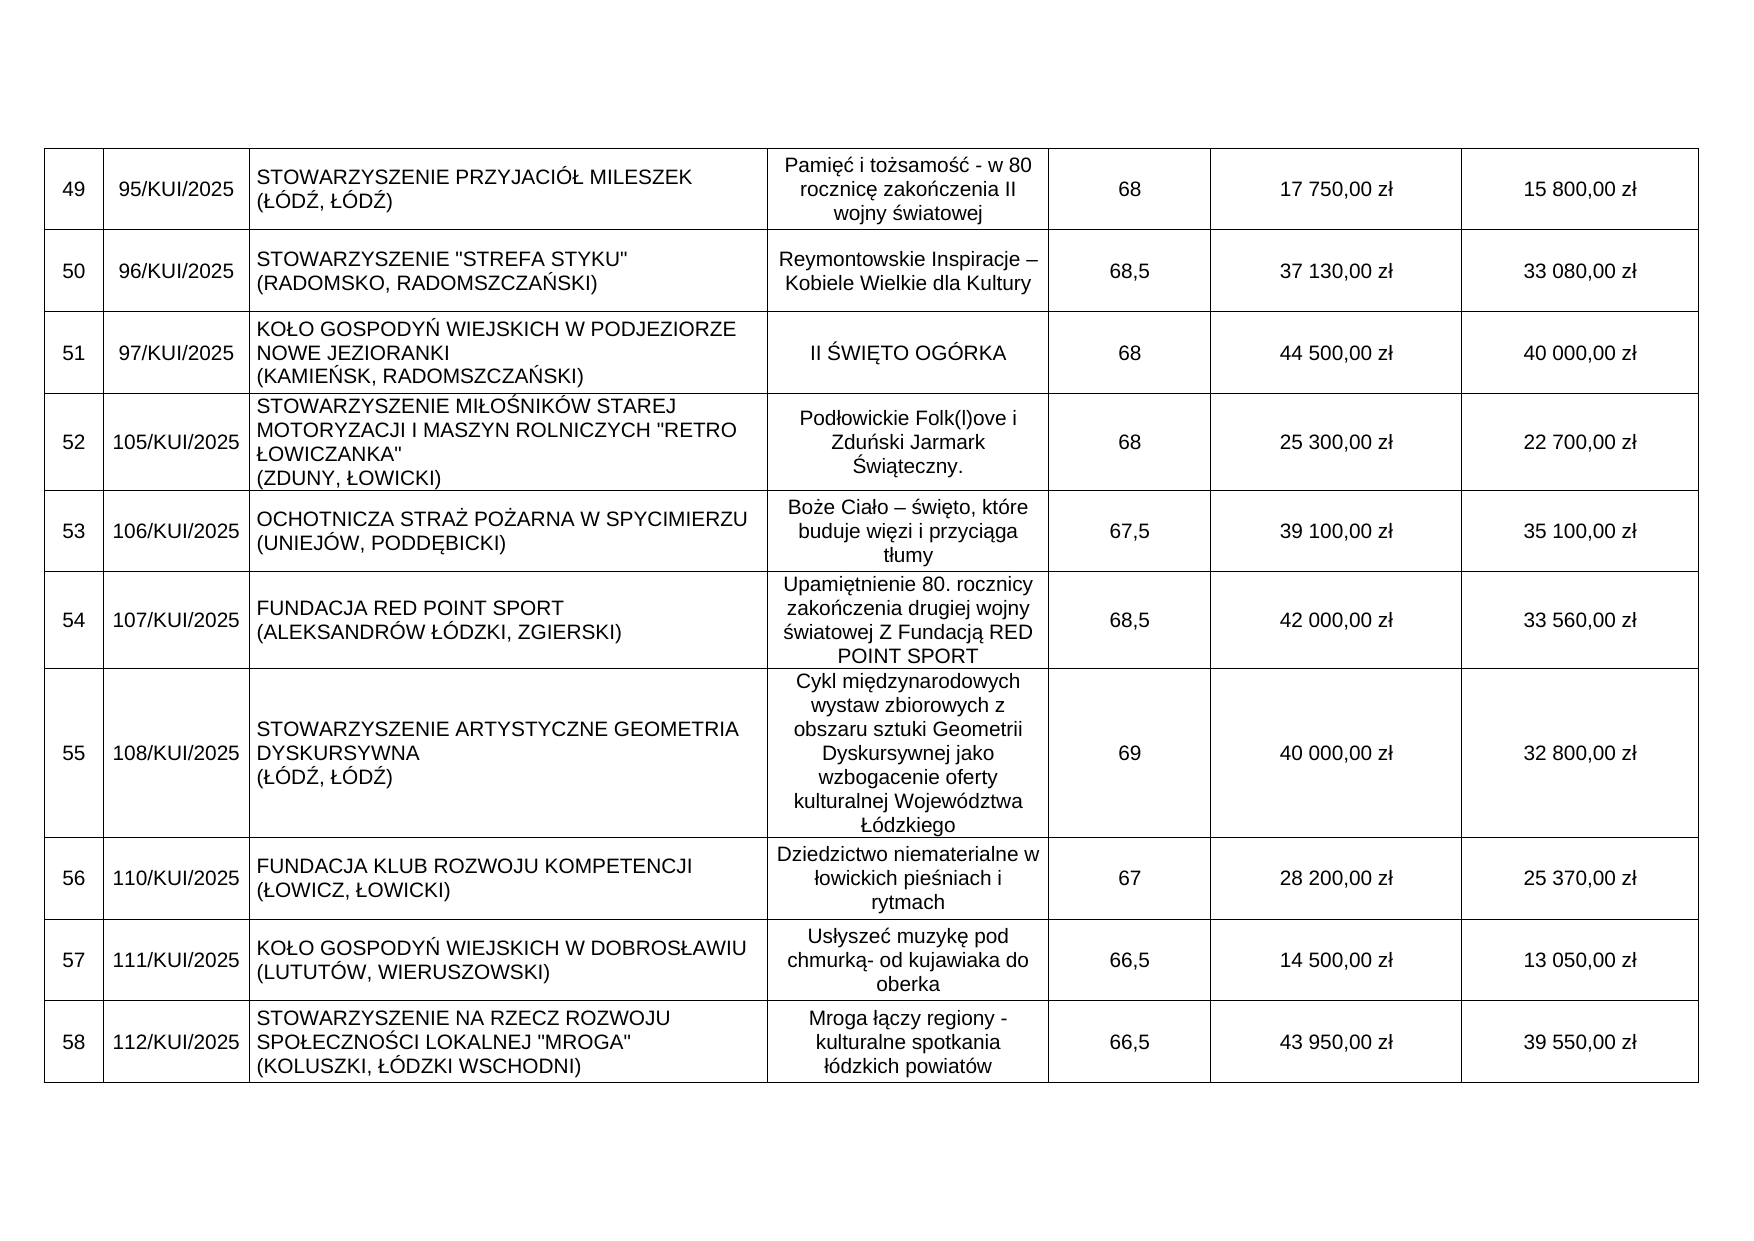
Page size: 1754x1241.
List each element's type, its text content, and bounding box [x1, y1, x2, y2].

table_cell Boże Ciało – święto, które buduje więzi i przyciąga tłumy [768, 491, 1048, 571]
table_cell 32 800,00 zł [1462, 669, 1698, 837]
table_cell FUNDACJA KLUB ROZWOJU KOMPETENCJI (ŁOWICZ, ŁOWICKI) [250, 838, 767, 918]
table_cell 39 100,00 zł [1211, 491, 1461, 571]
table_cell 57 [45, 920, 103, 1000]
table_cell 40 000,00 zł [1211, 669, 1461, 837]
table_cell 13 050,00 zł [1462, 920, 1698, 1000]
table_cell 105/KUI/2025 [104, 394, 249, 489]
table_cell STOWARZYSZENIE ARTYSTYCZNE GEOMETRIA DYSKURSYWNA (ŁÓDŹ, ŁÓDŹ) [250, 669, 767, 837]
table_cell 111/KUI/2025 [104, 920, 249, 1000]
table_cell 68 [1049, 149, 1210, 229]
table_cell 97/KUI/2025 [104, 312, 249, 393]
table_cell 54 [45, 572, 103, 668]
table_cell 112/KUI/2025 [104, 1001, 249, 1082]
table_cell 52 [45, 394, 103, 489]
table_cell 43 950,00 zł [1211, 1001, 1461, 1082]
table_cell 110/KUI/2025 [104, 838, 249, 918]
table_cell Pamięć i tożsamość - w 80 rocznicę zakończenia II wojny światowej [768, 149, 1048, 229]
table_cell 17 750,00 zł [1211, 149, 1461, 229]
table_cell II ŚWIĘTO OGÓRKA [768, 312, 1048, 393]
table_cell Upamiętnienie 80. rocznicy zakończenia drugiej wojny światowej Z Fundacją RED POINT SPORT [768, 572, 1048, 668]
table_cell Dziedzictwo niematerialne w łowickich pieśniach i rytmach [768, 838, 1048, 918]
table_cell 68 [1049, 394, 1210, 489]
table_cell KOŁO GOSPODYŃ WIEJSKICH W DOBROSŁAWIU (LUTUTÓW, WIERUSZOWSKI) [250, 920, 767, 1000]
table_cell 39 550,00 zł [1462, 1001, 1698, 1082]
table_cell 67 [1049, 838, 1210, 918]
table_cell 68,5 [1049, 572, 1210, 668]
table_cell 42 000,00 zł [1211, 572, 1461, 668]
table_cell 68 [1049, 312, 1210, 393]
table_cell STOWARZYSZENIE NA RZECZ ROZWOJU SPOŁECZNOŚCI LOKALNEJ "MROGA" (KOLUSZKI, ŁÓDZKI WSCHODNI) [250, 1001, 767, 1082]
table_cell 67,5 [1049, 491, 1210, 571]
table_cell 66,5 [1049, 1001, 1210, 1082]
table_cell FUNDACJA RED POINT SPORT (ALEKSANDRÓW ŁÓDZKI, ZGIERSKI) [250, 572, 767, 668]
table_cell 22 700,00 zł [1462, 394, 1698, 489]
table_cell STOWARZYSZENIE PRZYJACIÓŁ MILESZEK (ŁÓDŹ, ŁÓDŹ) [250, 149, 767, 229]
table_cell 15 800,00 zł [1462, 149, 1698, 229]
table_cell Reymontowskie Inspiracje – Kobiele Wielkie dla Kultury [768, 230, 1048, 311]
table_cell 37 130,00 zł [1211, 230, 1461, 311]
table_cell STOWARZYSZENIE MIŁOŚNIKÓW STAREJ MOTORYZACJI I MASZYN ROLNICZYCH "RETRO ŁOWICZANKA" (ZDUNY, ŁOWICKI) [250, 394, 767, 489]
table_cell 50 [45, 230, 103, 311]
table_cell 108/KUI/2025 [104, 669, 249, 837]
table_cell 49 [45, 149, 103, 229]
table_cell Podłowickie Folk(l)ove i Zduński Jarmark Świąteczny. [768, 394, 1048, 489]
table_cell Mroga łączy regiony - kulturalne spotkania łódzkich powiatów [768, 1001, 1048, 1082]
table_cell 66,5 [1049, 920, 1210, 1000]
table_cell 107/KUI/2025 [104, 572, 249, 668]
table_cell STOWARZYSZENIE "STREFA STYKU" (RADOMSKO, RADOMSZCZAŃSKI) [250, 230, 767, 311]
table_cell 55 [45, 669, 103, 837]
table_cell 33 080,00 zł [1462, 230, 1698, 311]
table_cell 25 300,00 zł [1211, 394, 1461, 489]
table_cell 69 [1049, 669, 1210, 837]
table_cell 53 [45, 491, 103, 571]
table_cell 58 [45, 1001, 103, 1082]
table_cell 106/KUI/2025 [104, 491, 249, 571]
table_cell 14 500,00 zł [1211, 920, 1461, 1000]
table_cell 68,5 [1049, 230, 1210, 311]
table_cell 51 [45, 312, 103, 393]
table_cell 56 [45, 838, 103, 918]
table_cell KOŁO GOSPODYŃ WIEJSKICH W PODJEZIORZE NOWE JEZIORANKI (KAMIEŃSK, RADOMSZCZAŃSKI) [250, 312, 767, 393]
table_cell 96/KUI/2025 [104, 230, 249, 311]
table_cell 33 560,00 zł [1462, 572, 1698, 668]
table_cell 40 000,00 zł [1462, 312, 1698, 393]
table_cell 28 200,00 zł [1211, 838, 1461, 918]
table_cell 35 100,00 zł [1462, 491, 1698, 571]
table_cell 95/KUI/2025 [104, 149, 249, 229]
table_cell 25 370,00 zł [1462, 838, 1698, 918]
table_cell Usłyszeć muzykę pod chmurką- od kujawiaka do oberka [768, 920, 1048, 1000]
table_cell 44 500,00 zł [1211, 312, 1461, 393]
table_cell Cykl międzynarodowych wystaw zbiorowych z obszaru sztuki Geometrii Dyskursywnej jako wzbogacenie oferty kulturalnej Województwa Łódzkiego [768, 669, 1048, 837]
table_cell OCHOTNICZA STRAŻ POŻARNA W SPYCIMIERZU (UNIEJÓW, PODDĘBICKI) [250, 491, 767, 571]
